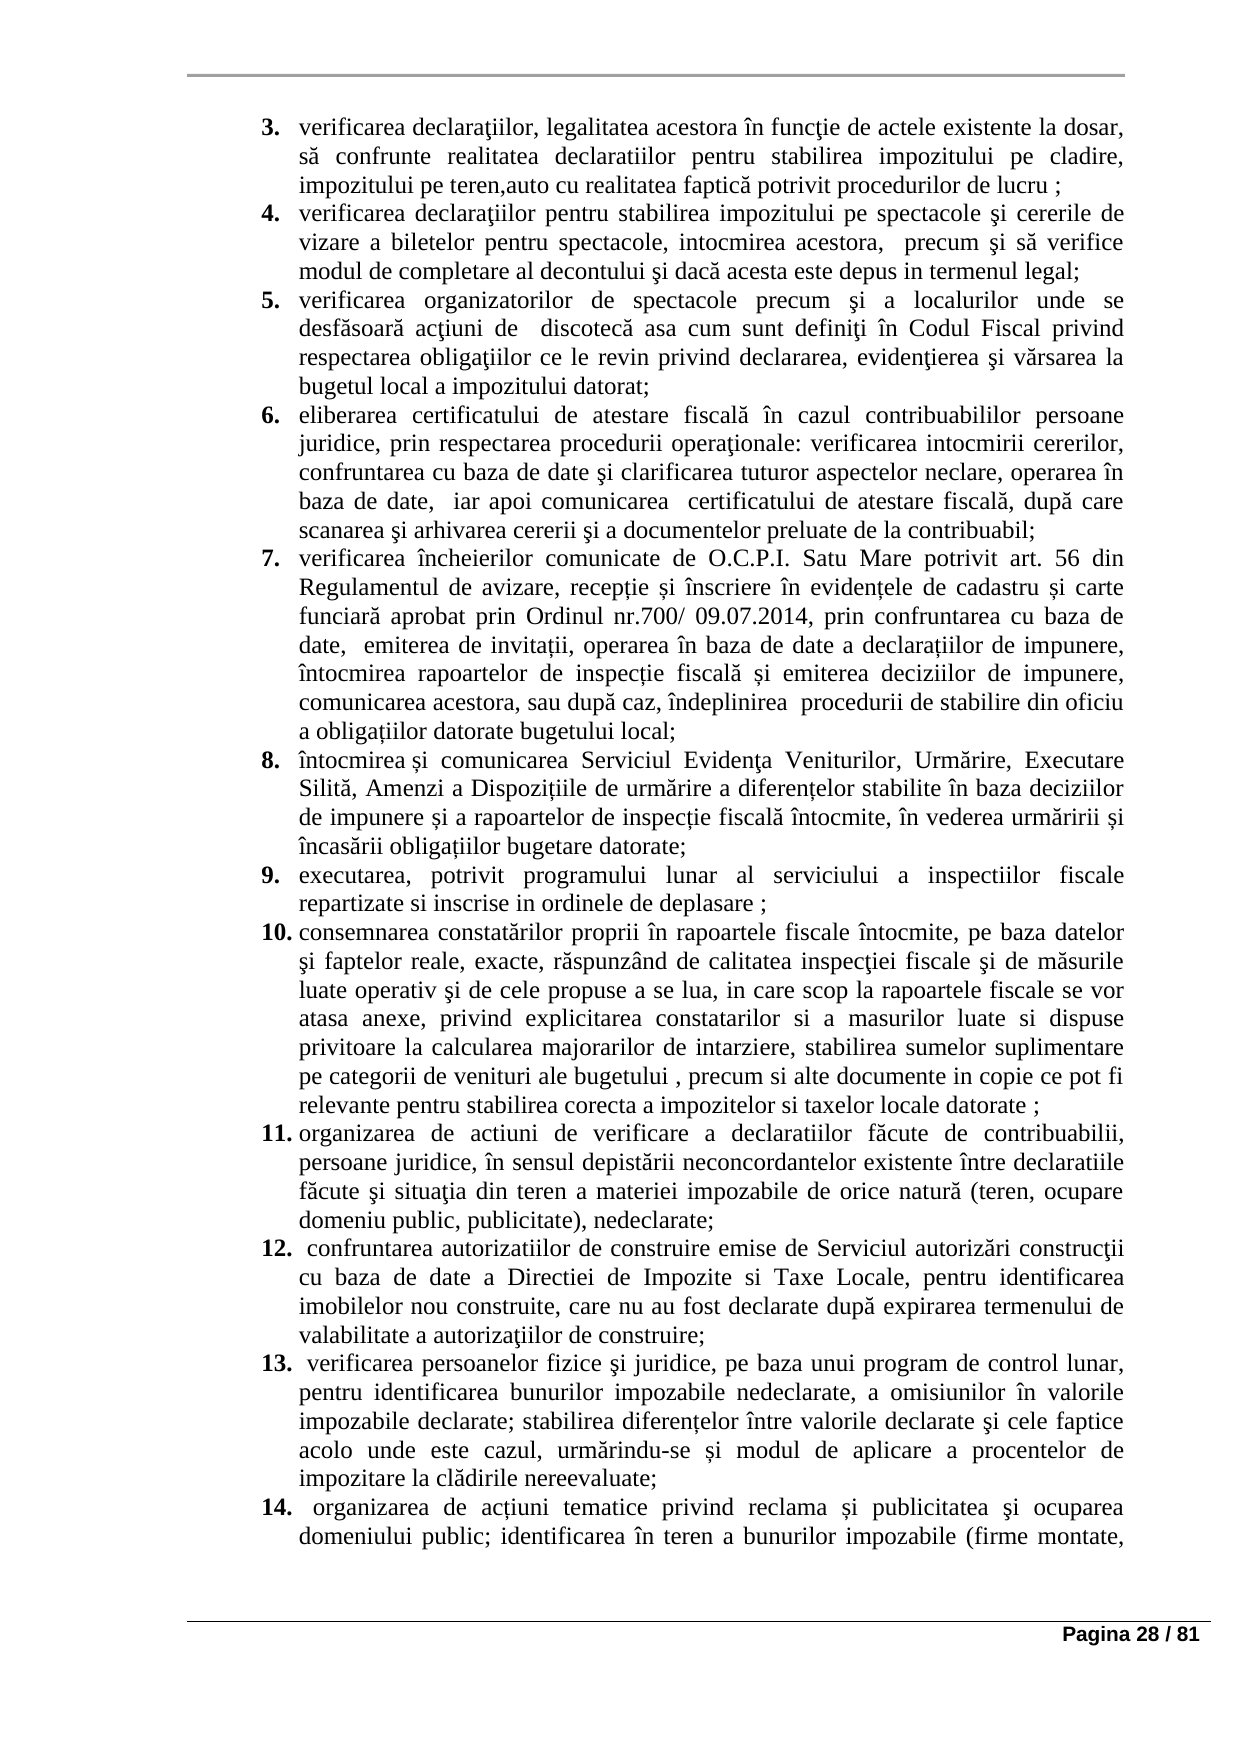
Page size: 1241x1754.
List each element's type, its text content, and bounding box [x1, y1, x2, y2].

list verificarea organizatorilor de spectacole precum şi a localurilor unde se desfăsoară acţiuni de discotecă asa cum sunt definiţi în Codul Fiscal privind respectarea obligaţiilor ce le revin privind declararea, evidenţierea şi vărsarea la bugetul local a impozitului datorat; [261, 285, 1125, 400]
list verificarea persoanelor fizice şi juridice, pe baza unui program de control lunar, pentru identificarea bunurilor impozabile nedeclarate, a omisiunilor în valorile impozabile declarate; stabilirea diferențelor între valorile declarate şi cele faptice acolo unde este cazul, urmărindu-se și modul de aplicare a procentelor de impozitare la clădirile nereevaluate; [261, 1348, 1125, 1492]
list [261, 1492, 1125, 1550]
list executarea, potrivit programului lunar al serviciului a inspectiilor fiscale repartizate si inscrise in ordinele de deplasare ; [261, 860, 1125, 917]
list consemnarea constatărilor proprii în rapoartele fiscale întocmite, pe baza datelor şi faptelor reale, exacte, răspunzând de calitatea inspecţiei fiscale şi de măsurile luate operativ şi de cele propuse a se lua, in care scop la rapoartele fiscale se vor atasa anexe, privind explicitarea constatarilor si a masurilor luate si dispuse privitoare la calcularea majorarilor de intarziere, stabilirea sumelor suplimentare pe categorii de venituri ale bugetului , precum si alte documente in copie ce pot fi relevante pentru stabilirea corecta a impozitelor si taxelor locale datorate ; [261, 917, 1125, 1118]
list verificarea declaraţiilor pentru stabilirea impozitului pe spectacole şi cererile de vizare a biletelor pentru spectacole, intocmirea acestora, precum şi să verifice modul de completare al decontului şi dacă acesta este depus in termenul legal; [261, 198, 1125, 285]
list organizarea de actiuni de verificare a declaratiilor făcute de contribuabilii, persoane juridice, în sensul depistării neconcordantelor existente între declaratiile făcute şi situaţia din teren a materiei impozabile de orice natură (teren, ocupare domeniu public, publicitate), nedeclarate; [261, 1118, 1125, 1233]
list confruntarea autorizatiilor de construire emise de Serviciul autorizări construcţii cu baza de date a Directiei de Impozite si Taxe Locale, pentru identificarea imobilelor nou construite, care nu au fost declarate după expirarea termenului de valabilitate a autorizaţiilor de construire; [261, 1233, 1125, 1348]
list verificarea încheierilor comunicate de O.C.P.I. Satu Mare potrivit art. 56 din Regulamentul de avizare, recepție și înscriere în evidențele de cadastru și carte funciară aprobat prin Ordinul nr.700/ 09.07.2014, prin confruntarea cu baza de date, emiterea de invitații, operarea în baza de date a declarațiilor de impunere, întocmirea rapoartelor de inspecție fiscală și emiterea deciziilor de impunere, comunicarea acestora, sau după caz, îndeplinirea procedurii de stabilire din oficiu a obligațiilor datorate bugetului local; [261, 543, 1125, 745]
list întocmirea și comunicarea Serviciul Evidenţa Veniturilor, Urmărire, Executare Silită, Amenzi a Dispozițiile de urmărire a diferențelor stabilite în baza deciziilor de impunere și a rapoartelor de inspecție fiscală întocmite, în vederea urmăririi și încasării obligațiilor bugetare datorate; [261, 745, 1125, 860]
list eliberarea certificatului de atestare fiscală în cazul contribuabililor persoane juridice, prin respectarea procedurii operaţionale: verificarea intocmirii cererilor, confruntarea cu baza de date şi clarificarea tuturor aspectelor neclare, operarea în baza de date, iar apoi comunicarea certificatului de atestare fiscală, după care scanarea şi arhivarea cererii şi a documentelor preluate de la contribuabil; [261, 400, 1125, 543]
list verificarea declaraţiilor, legalitatea acestora în funcţie de actele existente la dosar, să confrunte realitatea declaratiilor pentru stabilirea impozitului pe cladire, impozitului pe teren,auto cu realitatea faptică potrivit procedurilor de lucru ; [261, 112, 1125, 198]
